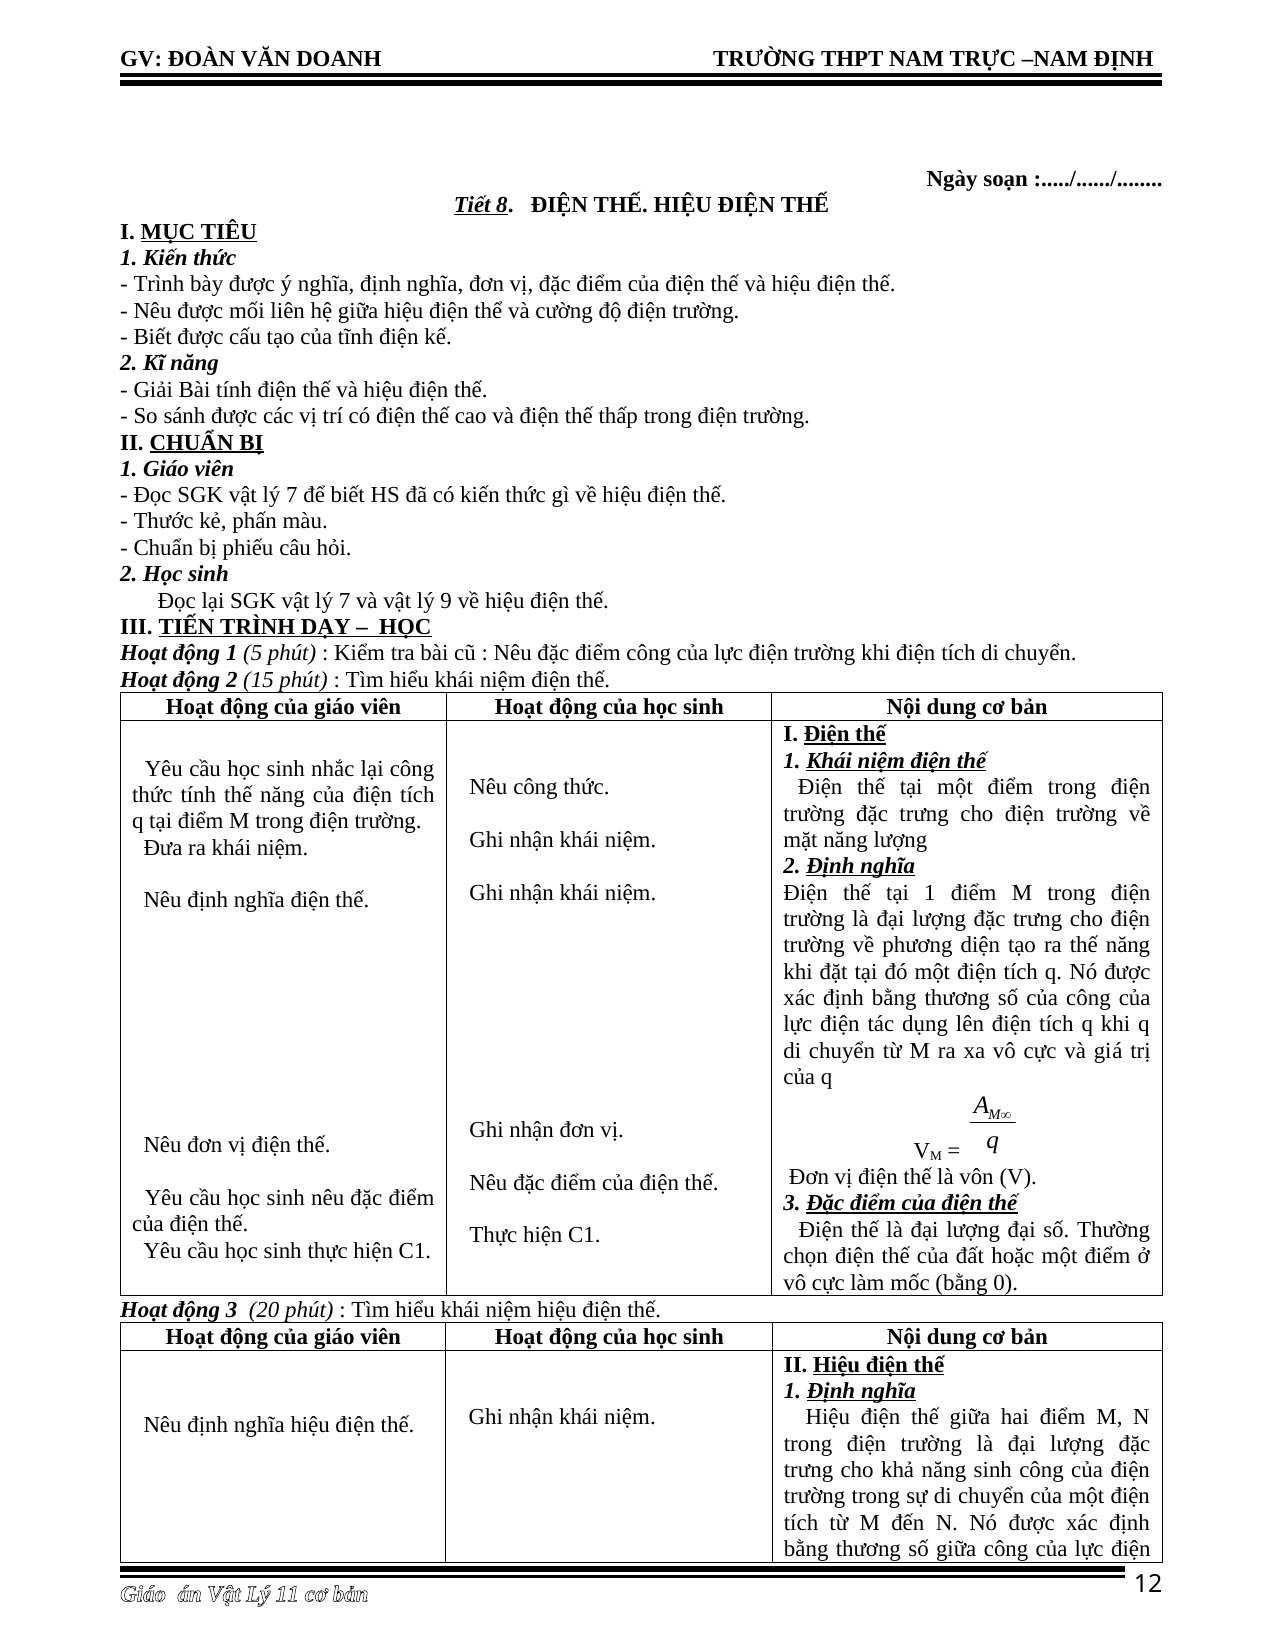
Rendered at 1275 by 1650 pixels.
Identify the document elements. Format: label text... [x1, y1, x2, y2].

text 2. Kĩ năng [120, 349, 1162, 376]
text - Giải Bài tính điện thế và hiệu điện thế. [120, 376, 1162, 402]
table_header Nội dung cơ bản [772, 693, 1162, 719]
text - Đọc SGK vật lý 7 để biết HS đã có kiến thức gì về hiệu điện thế. [120, 481, 1162, 508]
text - Biết được cấu tạo của tĩnh điện kế. [120, 323, 1162, 349]
table_header Hoạt động của học sinh [446, 1323, 772, 1350]
table_cell I. Điện thế 1. Khái niệm điện thế Điện thế tại một điểm trong điện trường đặc trưng cho điện trường về mặt năng lượng 2. Định nghĩa Điện thế tại 1 điểm M trong điện trường là đại lượng đặc trưng cho điện trường về phương diện tạo ra thế năng khi đặt tại đó một điện tích q. Nó được xác định bằng thương số của công của lực điện tác dụng lên điện tích q khi q di chuyển từ M ra xa vô cực và giá trị của q VM = Đơn vị điện thế là vôn (V). 3. Đặc điểm của điện thế Điện thế là đại lượng đại số. Thường chọn điện thế của đất hoặc một điểm ở vô cực làm mốc (bằng 0). [772, 721, 1162, 1295]
text III. TIẾN TRÌNH DẠY – HỌC [120, 613, 1162, 639]
text - Chuẩn bị phiếu câu hỏi. [120, 534, 1162, 560]
table_header Hoạt động của giáo viên [121, 693, 446, 719]
text Ngày soạn :...../....../........ [120, 165, 1162, 191]
table_header Hoạt động của giáo viên [121, 1323, 445, 1350]
table_cell Yêu cầu học sinh nhắc lại công thức tính thế năng của điện tích q tại điểm M trong điện trường. Đưa ra khái niệm. Nêu định nghĩa điện thế. Nêu đơn vị điện thế. Yêu cầu học sinh nêu đặc điểm của điện thế. Yêu cầu học sinh thực hiện C1. [121, 721, 446, 1295]
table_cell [121, 1351, 445, 1562]
text Hoạt động 1 (5 phút) : Kiểm tra bài cũ : Nêu đặc điểm công của lực điện trường khi điện tích di chuyển. [120, 639, 1162, 666]
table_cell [446, 1351, 772, 1562]
text 1. Giáo viên [120, 455, 1162, 481]
table_header Hoạt động của học sinh [447, 693, 771, 719]
text - Trình bày được ý nghĩa, định nghĩa, đơn vị, đặc điểm của điện thế và hiệu điện thế. [120, 270, 1162, 297]
text - Nêu được mối liên hệ giữa hiệu điện thể và cường độ điện trường. [120, 297, 1162, 323]
text Tiết 8. ĐIỆN THẾ. HIỆU ĐIỆN THẾ [120, 191, 1162, 218]
text - Thước kẻ, phấn màu. [120, 508, 1162, 534]
text Hoạt động 3 (20 phút) : Tìm hiểu khái niệm hiệu điện thế. [120, 1296, 1162, 1322]
text II. CHUẨN BỊ [120, 428, 1162, 455]
table_header Nội dung cơ bản [773, 1323, 1162, 1350]
text 2. Học sinh [120, 560, 1162, 587]
text Hoạt động 2 (15 phút) : Tìm hiểu khái niệm điện thế. [120, 666, 1162, 692]
text Đọc lại SGK vật lý 7 và vật lý 9 về hiệu điện thế. [120, 587, 1162, 613]
text - So sánh được các vị trí có điện thế cao và điện thế thấp trong điện trường. [120, 402, 1162, 428]
text I. MỤC TIÊU [120, 218, 1162, 244]
text 1. Kiến thức [120, 244, 1162, 270]
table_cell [773, 1351, 1162, 1562]
table_cell Nêu công thức. Ghi nhận khái niệm. Ghi nhận khái niệm. Ghi nhận đơn vị. Nêu đặc điểm của điện thế. Thực hiện C1. [447, 721, 771, 1295]
